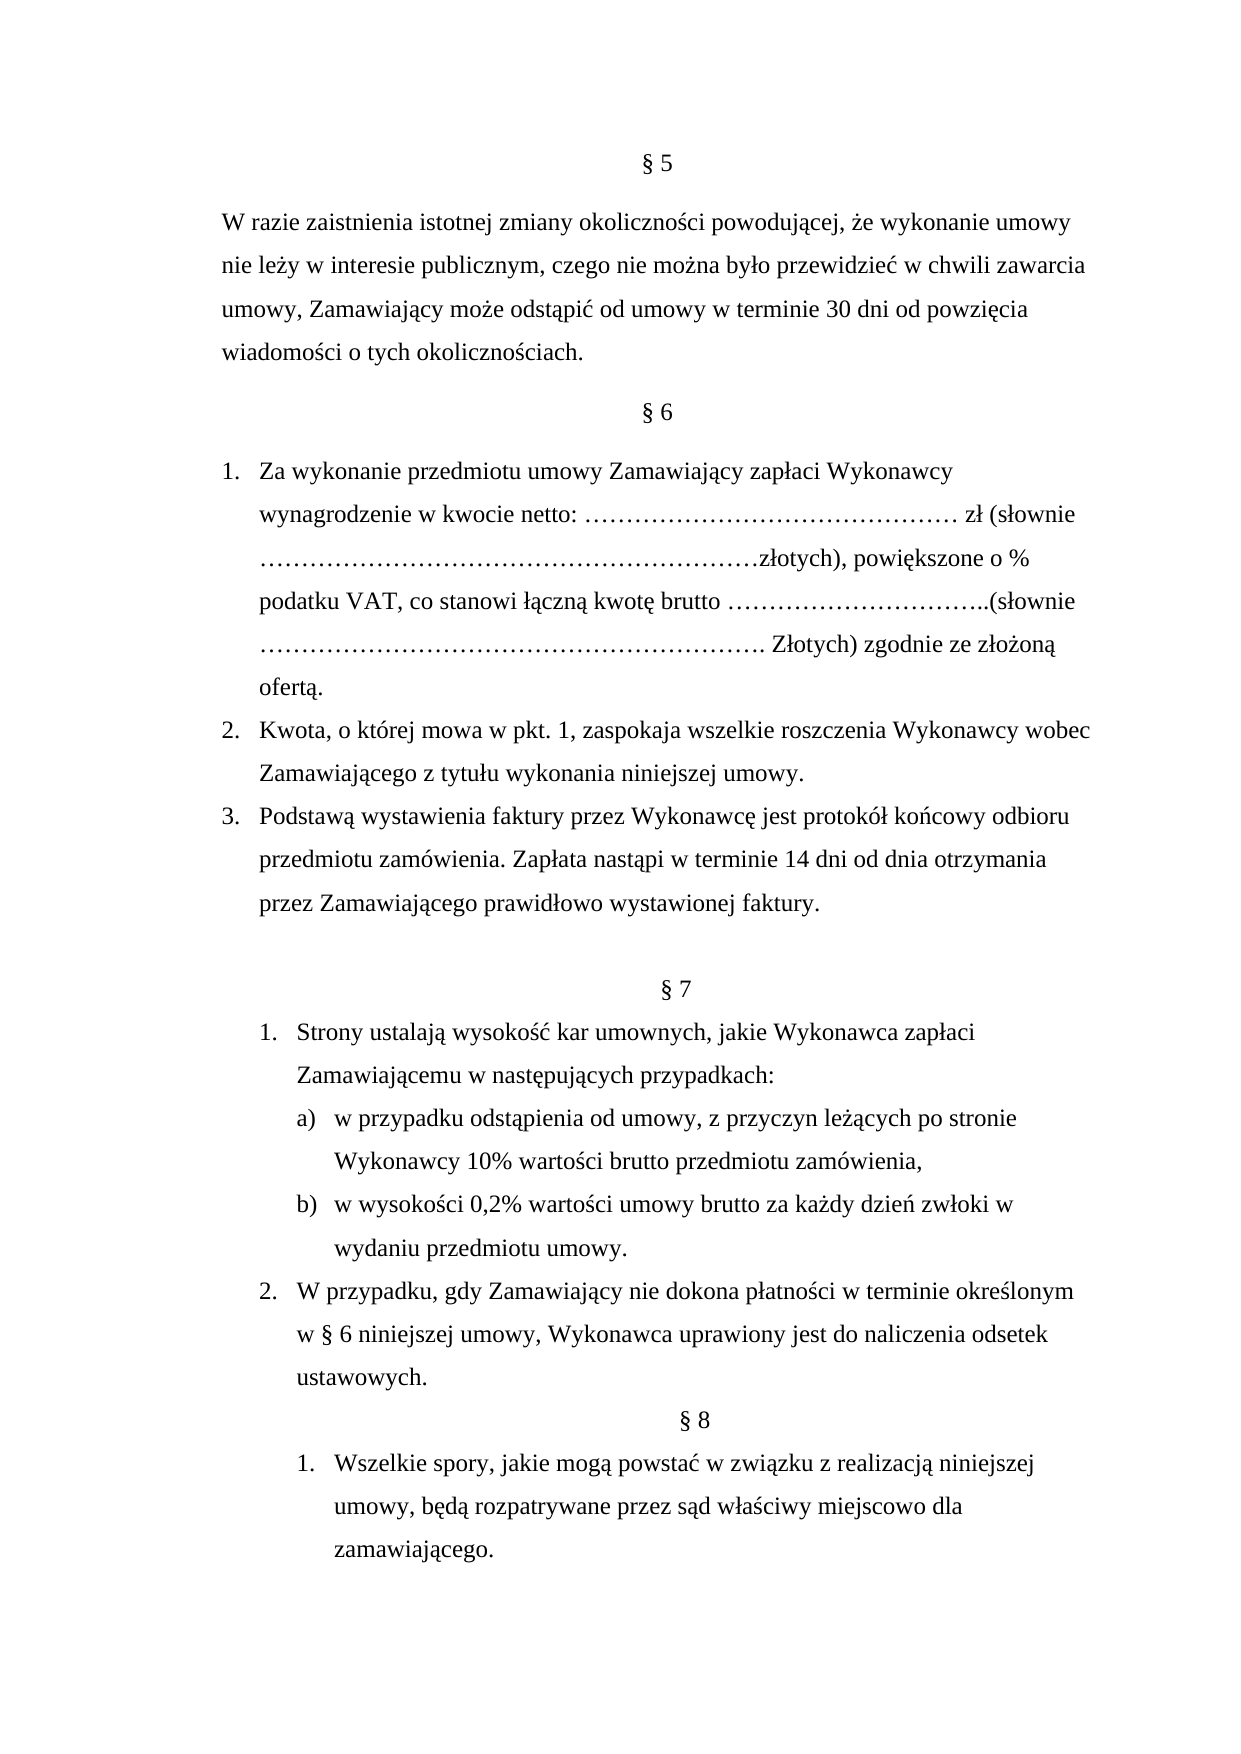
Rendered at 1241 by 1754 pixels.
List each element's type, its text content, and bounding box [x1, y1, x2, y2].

list w wysokości 0,2% wartości umowy brutto za każdy dzień zwłoki w wydaniu przedmiotu umowy. [296, 1189, 1093, 1261]
list Strony ustalają wysokość kar umownych, jakie Wykonawca zapłaci Zamawiającemu w następujących przypadkach: [259, 1017, 1093, 1089]
text § 5 [221, 148, 1093, 176]
list § 8 [296, 1405, 1093, 1434]
list W przypadku, gdy Zamawiający nie dokona płatności w terminie określonym w § 6 niniejszej umowy, Wykonawca uprawiony jest do naliczenia odsetek ustawowych. [259, 1276, 1093, 1391]
list Za wykonanie przedmiotu umowy Zamawiający zapłaci Wykonawcy wynagrodzenie w kwocie netto: ……………………………………… zł (słownie ……………………………………………………złotych), powiększone o % podatku VAT, co stanowi łączną kwotę brutto …………………………..(słownie ……………………………………………………. Złotych) zgodnie ze złożoną ofertą. [221, 456, 1093, 701]
list w przypadku odstąpienia od umowy, z przyczyn leżących po stronie Wykonawcy 10% wartości brutto przedmiotu zamówienia, [296, 1103, 1093, 1175]
list Kwota, o której mowa w pkt. 1, zaspokaja wszelkie roszczenia Wykonawcy wobec Zamawiającego z tytułu wykonania niniejszej umowy. [221, 715, 1093, 787]
text § 6 [221, 397, 1093, 425]
list Podstawą wystawienia faktury przez Wykonawcę jest protokół końcowy odbioru przedmiotu zamówienia. Zapłata nastąpi w terminie 14 dni od dnia otrzymania przez Zamawiającego prawidłowo wystawionej faktury. [221, 801, 1093, 916]
list Wszelkie spory, jakie mogą powstać w związku z realizacją niniejszej umowy, będą rozpatrywane przez sąd właściwy miejscowo dla zamawiającego. [296, 1448, 1093, 1563]
list § 7 [259, 974, 1093, 1003]
text W razie zaistnienia istotnej zmiany okoliczności powodującej, że wykonanie umowy nie leży w interesie publicznym, czego nie można było przewidzieć w chwili zawarcia umowy, Zamawiający może odstąpić od umowy w terminie 30 dni od powzięcia wiadomości o tych okolicznościach. [221, 207, 1093, 366]
